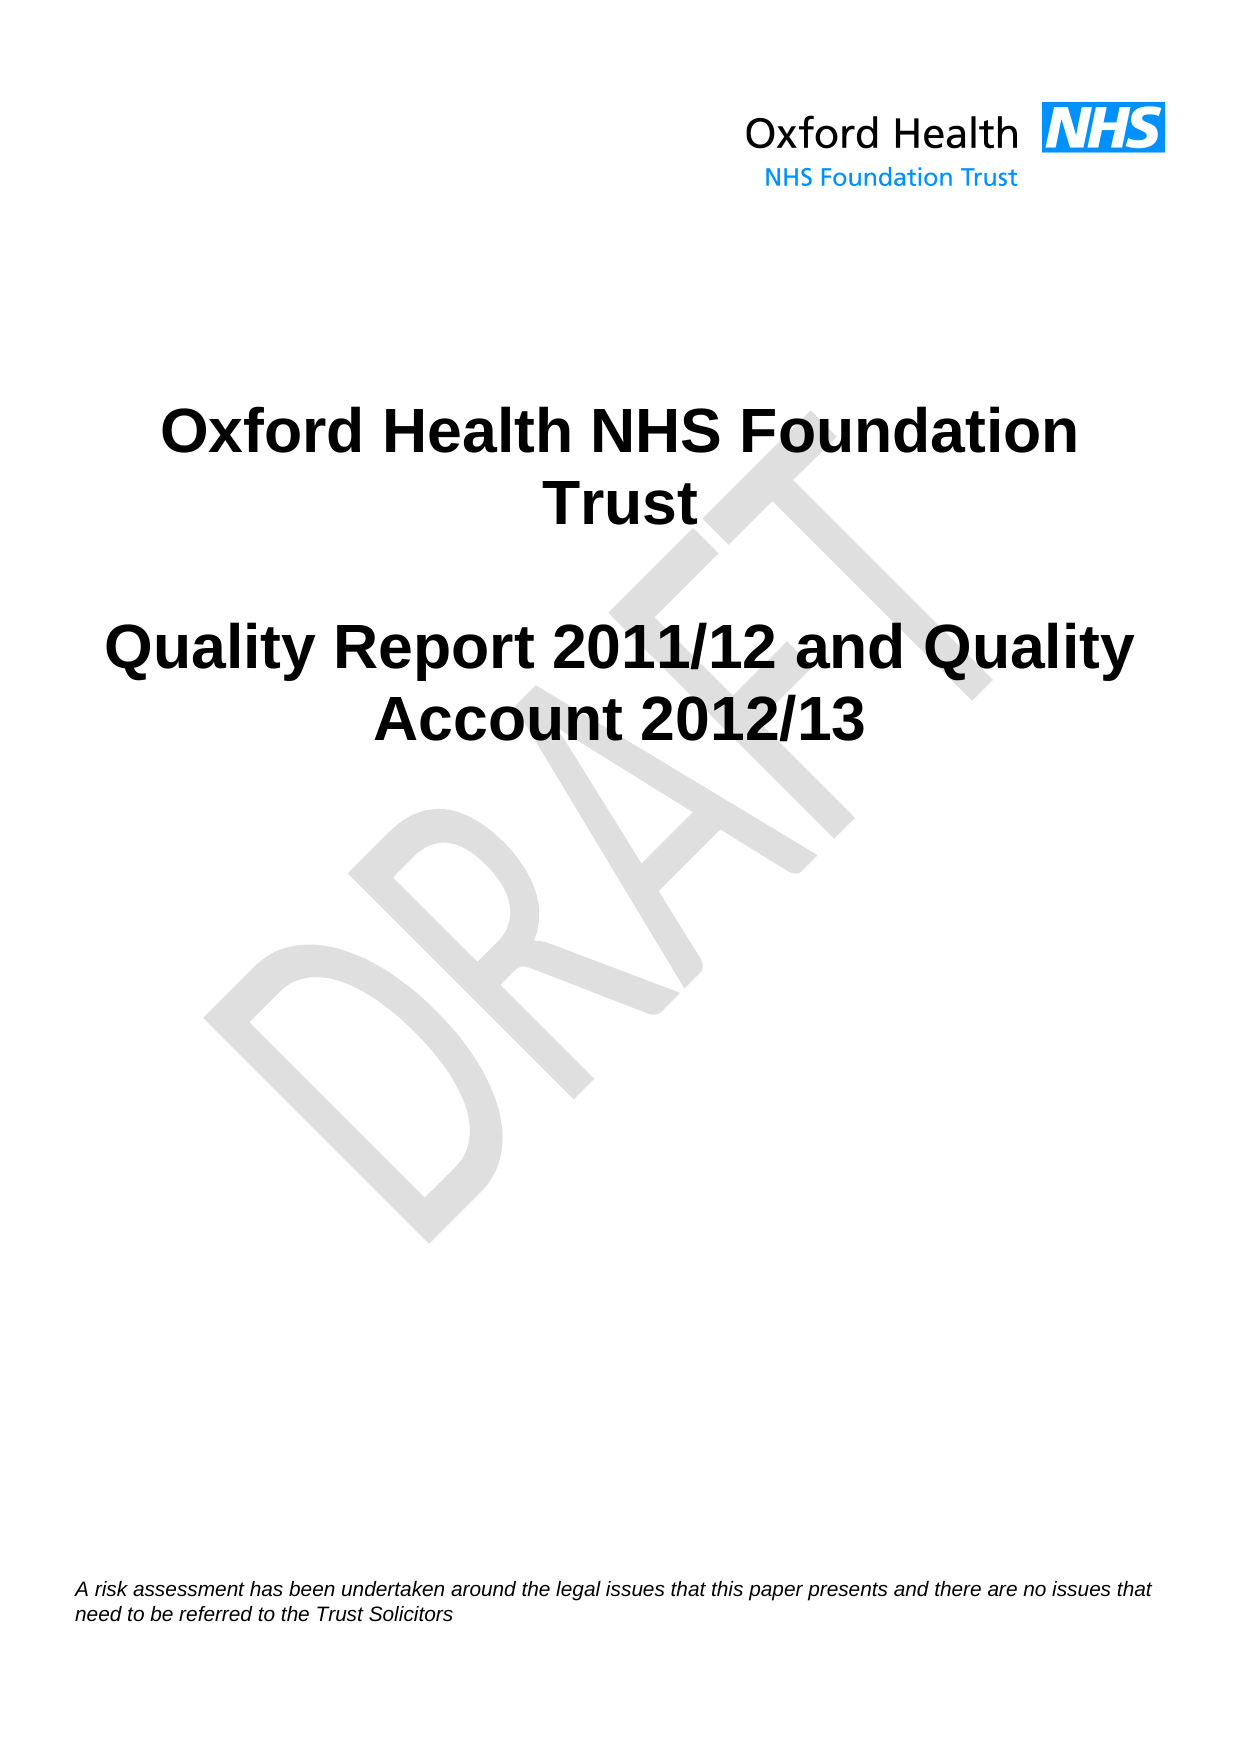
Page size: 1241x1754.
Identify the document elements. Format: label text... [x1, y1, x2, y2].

picture [746, 102, 1166, 186]
text Oxford Health NHS Foundation Trust [75, 394, 1165, 538]
text Quality Report 2011/12 and Quality Account 2012/13 [75, 610, 1165, 753]
